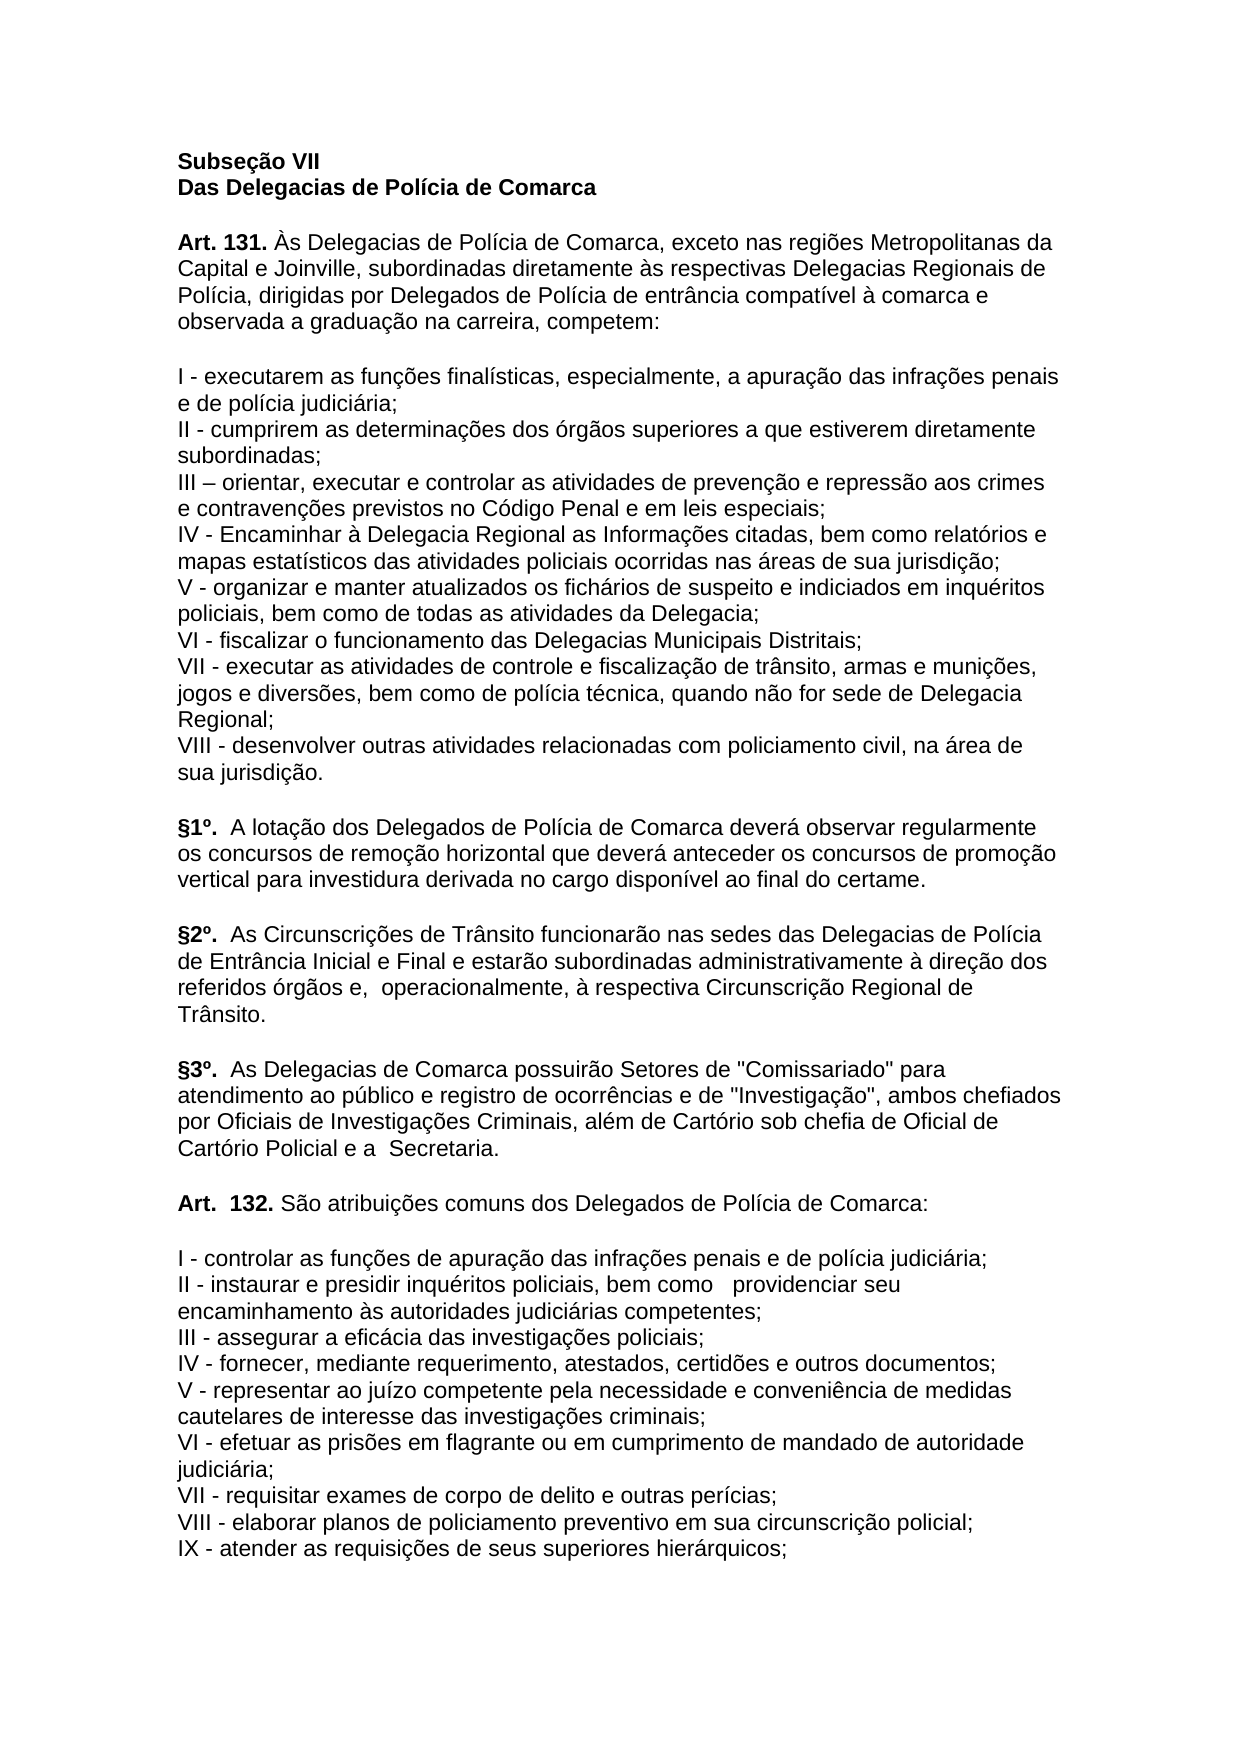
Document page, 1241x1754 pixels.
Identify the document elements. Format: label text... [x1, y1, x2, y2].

text VII - executar as atividades de controle e fiscalização de trânsito, armas e munições, jogos e diversões, bem como de polícia técnica, quando não for sede de Delegacia Regional; [177, 653, 1063, 732]
text V - representar ao juízo competente pela necessidade e conveniência de medidas cautelares de interesse das investigações criminais; [177, 1377, 1063, 1429]
text III – orientar, executar e controlar as atividades de prevenção e repressão aos crimes e contravenções previstos no Código Penal e em leis especiais; [177, 469, 1063, 521]
text §3º. As Delegacias de Comarca possuirão Setores de "Comissariado" para atendimento ao público e registro de ocorrências e de "Investigação", ambos chefiados por Oficiais de Investigações Criminais, além de Cartório sob chefia de Oficial de Cartório Policial e a Secretaria. [177, 1056, 1063, 1161]
text II - instaurar e presidir inquéritos policiais, bem como providenciar seu encaminhamento às autoridades judiciárias competentes; [177, 1271, 1063, 1324]
text §2º. As Circunscrições de Trânsito funcionarão nas sedes das Delegacias de Polícia de Entrância Inicial e Final e estarão subordinadas administrativamente à direção dos referidos órgãos e, operacionalmente, à respectiva Circunscrição Regional de Trânsito. [177, 921, 1063, 1027]
text VIII - elaborar planos de policiamento preventivo em sua circunscrição policial; [177, 1508, 1063, 1535]
text II - cumprirem as determinações dos órgãos superiores a que estiverem diretamente subordinadas; [177, 416, 1063, 469]
text IV - fornecer, mediante requerimento, atestados, certidões e outros documentos; [177, 1350, 1063, 1377]
text V - organizar e manter atualizados os fichários de suspeito e indiciados em inquéritos policiais, bem como de todas as atividades da Delegacia; [177, 574, 1063, 627]
text VI - efetuar as prisões em flagrante ou em cumprimento de mandado de autoridade judiciária; [177, 1429, 1063, 1482]
text VII - requisitar exames de corpo de delito e outras perícias; [177, 1482, 1063, 1508]
text I - executarem as funções finalísticas, especialmente, a apuração das infrações penais e de polícia judiciária; [177, 363, 1063, 416]
text Art. 131. Às Delegacias de Polícia de Comarca, exceto nas regiões Metropolitanas da Capital e Joinville, subordinadas diretamente às respectivas Delegacias Regionais de Polícia, dirigidas por Delegados de Polícia de entrância compatível à comarca e observada a graduação na carreira, competem: [177, 229, 1063, 334]
text III - assegurar a eficácia das investigações policiais; [177, 1324, 1063, 1350]
text IV - Encaminhar à Delegacia Regional as Informações citadas, bem como relatórios e mapas estatísticos das atividades policiais ocorridas nas áreas de sua jurisdição; [177, 521, 1063, 574]
text Subseção VII [177, 148, 1063, 174]
text VIII - desenvolver outras atividades relacionadas com policiamento civil, na área de sua jurisdição. [177, 732, 1063, 785]
text IX - atender as requisições de seus superiores hierárquicos; [177, 1535, 1063, 1561]
text §1º. A lotação dos Delegados de Polícia de Comarca deverá observar regularmente os concursos de remoção horizontal que deverá anteceder os concursos de promoção vertical para investidura derivada no cargo disponível ao final do certame. [177, 814, 1063, 893]
text Das Delegacias de Polícia de Comarca [177, 174, 1063, 200]
text Art. 132. São atribuições comuns dos Delegados de Polícia de Comarca: [177, 1190, 1063, 1216]
text VI - fiscalizar o funcionamento das Delegacias Municipais Distritais; [177, 627, 1063, 653]
text I - controlar as funções de apuração das infrações penais e de polícia judiciária; [177, 1245, 1063, 1271]
